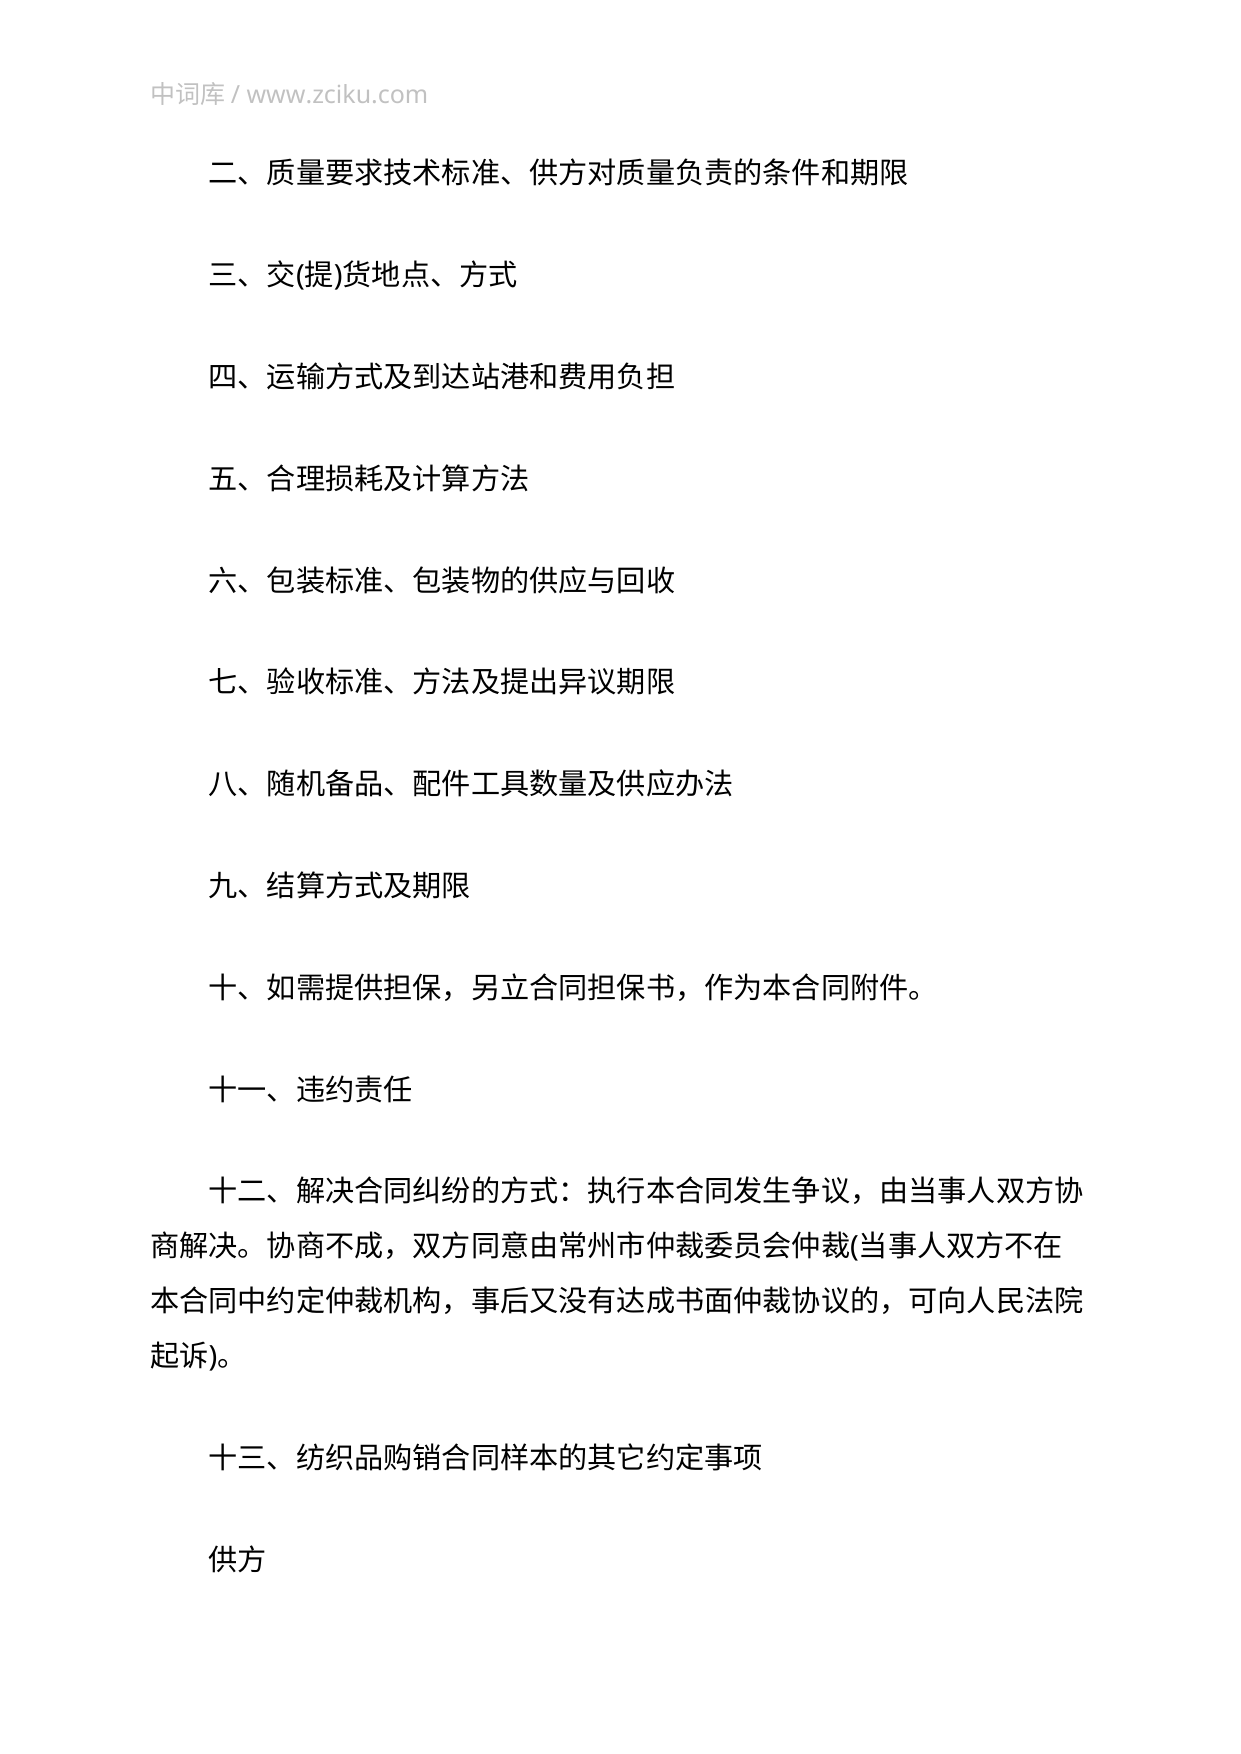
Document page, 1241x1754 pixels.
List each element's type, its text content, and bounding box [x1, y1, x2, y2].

text 四、运输方式及到达站港和费用负担 [150, 354, 1090, 396]
text 十一、违约责任 [150, 1066, 1090, 1108]
text 五、合理损耗及计算方法 [150, 456, 1090, 498]
text 十、如需提供担保，另立合同担保书，作为本合同附件。 [150, 964, 1090, 1007]
text 九、结算方式及期限 [150, 863, 1090, 905]
text 供方 [150, 1536, 1090, 1579]
text 三、交(提)货地点、方式 [150, 252, 1090, 294]
text 十二、解决合同纠纷的方式：执行本合同发生争议，由当事人双方协商解决。协商不成，双方同意由常州市仲裁委员会仲裁(当事人双方不在本合同中约定仲裁机构，事后又没有达成书面仲裁协议的，可向人民法院起诉)。 [150, 1168, 1090, 1375]
text 六、包装标准、包装物的供应与回收 [150, 557, 1090, 599]
text 二、质量要求技术标准、供方对质量负责的条件和期限 [150, 150, 1090, 192]
text 十三、纺织品购销合同样本的其它约定事项 [150, 1435, 1090, 1477]
text 七、验收标准、方法及提出异议期限 [150, 659, 1090, 701]
text 八、随机备品、配件工具数量及供应办法 [150, 761, 1090, 803]
